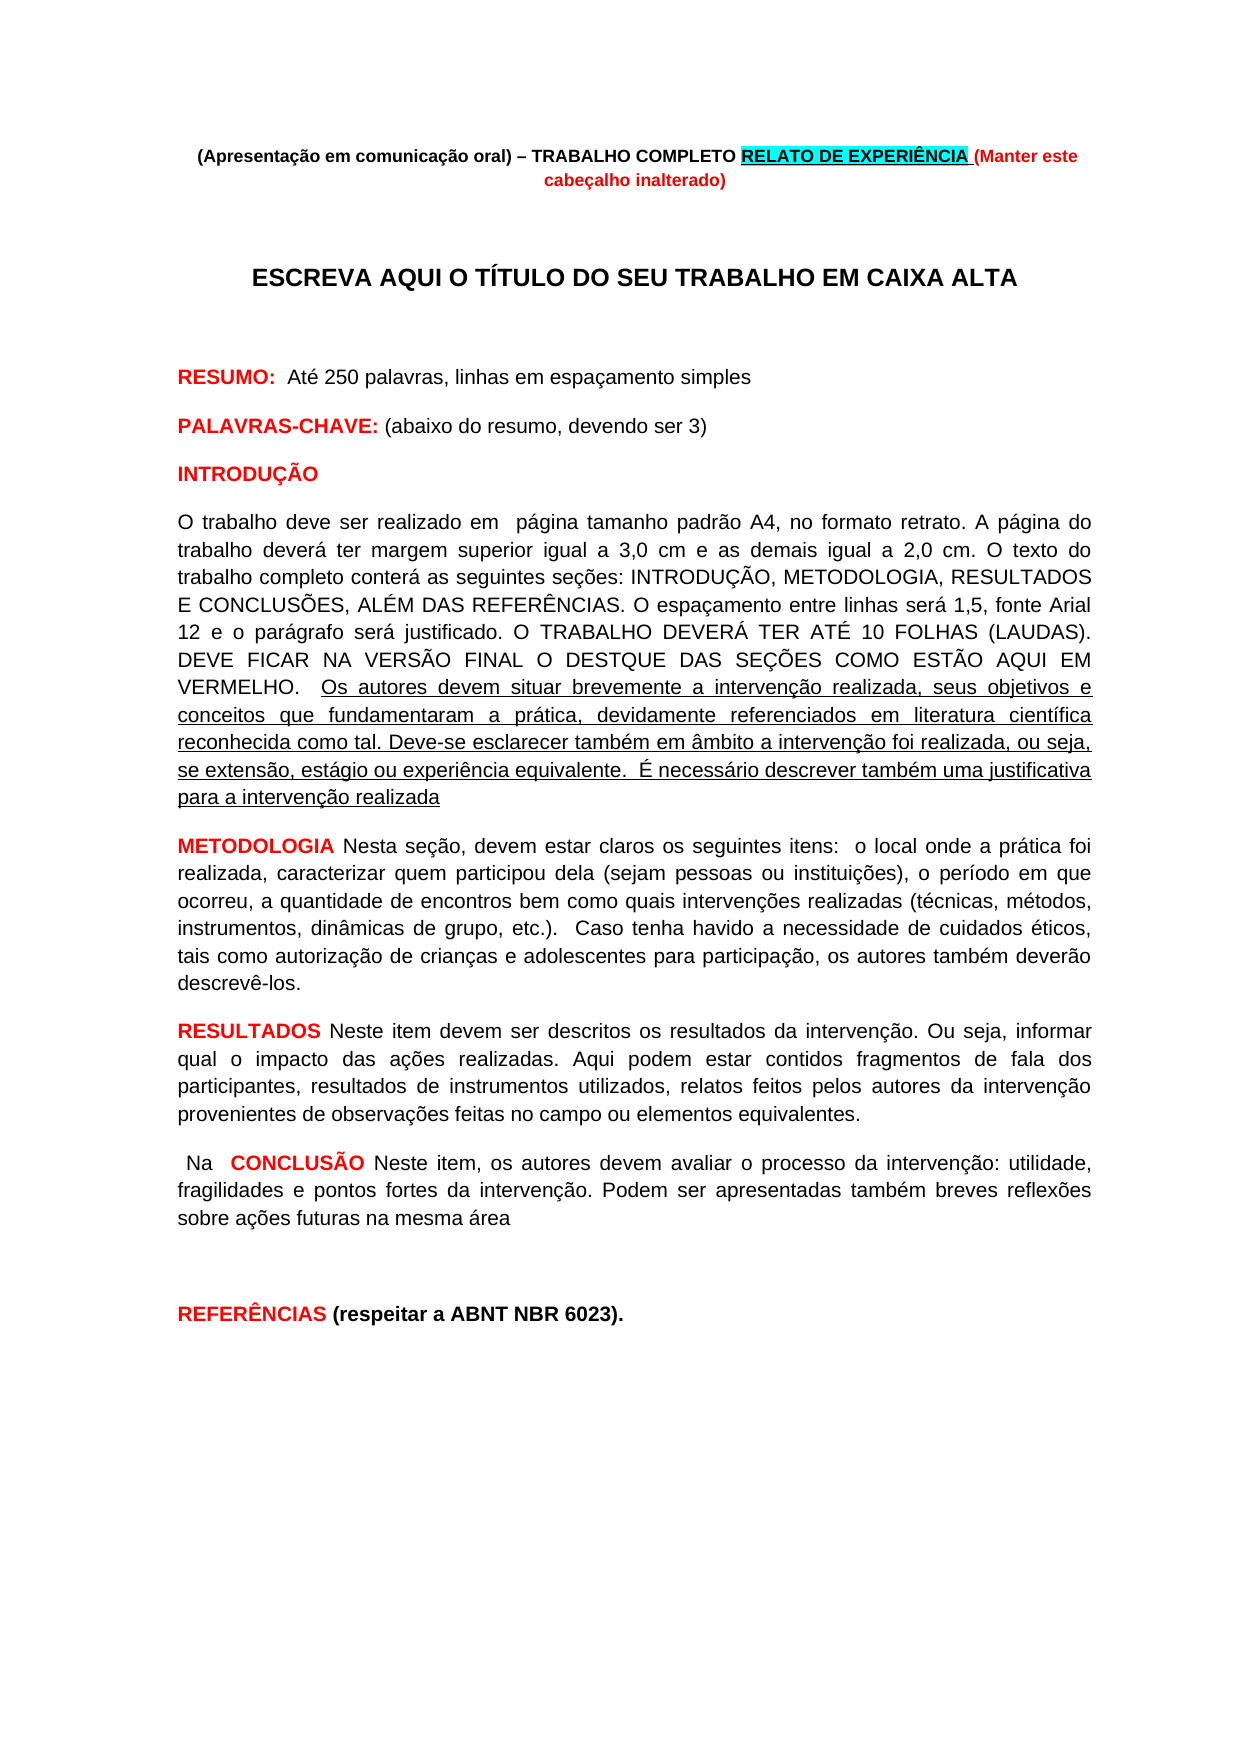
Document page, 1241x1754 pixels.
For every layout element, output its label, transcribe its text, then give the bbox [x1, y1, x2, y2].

text Na CONCLUSÃO Neste item, os autores devem avaliar o processo da intervenção: utilidade, fragilidades e pontos fortes da intervenção. Podem ser apresentadas também breves reflexões sobre ações futuras na mesma área [177, 1150, 1093, 1229]
text O trabalho deve ser realizado em página tamanho padrão A4, no formato retrato. A página do trabalho deverá ter margem superior igual a 3,0 cm e as demais igual a 2,0 cm. O texto do trabalho completo conterá as seguintes seções: INTRODUÇÃO, METODOLOGIA, RESULTADOS E CONCLUSÕES, ALÉM DAS REFERÊNCIAS. O espaçamento entre linhas será 1,5, fonte Arial 12 e o parágrafo será justificado. O TRABALHO DEVERÁ TER ATÉ 10 FOLHAS (LAUDAS). DEVE FICAR NA VERSÃO FINAL O DESTQUE DAS SEÇÕES COMO ESTÃO AQUI EM VERMELHO. Os autores devem situar brevemente a intervenção realizada, seus objetivos e conceitos que fundamentaram a prática, devidamente referenciados em literatura científica reconhecida como tal. Deve-se esclarecer também em âmbito a intervenção foi realizada, ou seja, se extensão, estágio ou experiência equivalente. É necessário descrever também uma justificativa para a intervenção realizada [177, 725, 1093, 809]
text PALAVRAS-CHAVE: (abaixo do resumo, devendo ser 3) [177, 413, 1093, 437]
text RESULTADOS Neste item devem ser descritos os resultados da intervenção. Ou seja, informar qual o impacto das ações realizadas. Aqui podem estar contidos fragmentos de fala dos participantes, resultados de instrumentos utilizados, relatos feitos pelos autores da intervenção provenientes de observações feitas no campo ou elementos equivalentes. [177, 1019, 1093, 1126]
text METODOLOGIA Nesta seção, devem estar claros os seguintes itens: o local onde a prática foi realizada, caracterizar quem participou dela (sejam pessoas ou instituições), o período em que ocorreu, a quantidade de encontros bem como quais intervenções realizadas (técnicas, métodos, instrumentos, dinâmicas de grupo, etc.). Caso tenha havido a necessidade de cuidados éticos, tais como autorização de crianças e adolescentes para participação, os autores também deverão descrevê-los. [177, 833, 1093, 995]
text INTRODUÇÃO [177, 462, 1093, 486]
text RESUMO: Até 250 palavras, linhas em espaçamento simples [177, 365, 1093, 389]
text O trabalho deve ser realizado em página tamanho padrão A4, no formato retrato. A página do trabalho deverá ter margem superior igual a 3,0 cm e as demais igual a 2,0 cm. O texto do trabalho completo conterá as seguintes seções: INTRODUÇÃO, METODOLOGIA, RESULTADOS E CONCLUSÕES, ALÉM DAS REFERÊNCIAS. O espaçamento entre linhas será 1,5, fonte Arial 12 e o parágrafo será justificado. O TRABALHO DEVERÁ TER ATÉ 10 FOLHAS (LAUDAS). DEVE FICAR NA VERSÃO FINAL O DESTQUE DAS SEÇÕES COMO ESTÃO AQUI EM VERMELHO. Os autores devem situar brevemente a intervenção realizada, seus objetivos e conceitos que fundamentaram a prática, devidamente referenciados em literatura científica reconhecida como tal. Deve-se esclarecer também em âmbito a intervenção foi realizada, ou seja, se extensão, estágio ou experiência equivalente. É necessário descrever também uma justificativa para a intervenção realizada [177, 510, 1093, 724]
text ESCREVA AQUI O TÍTULO DO SEU TRABALHO EM CAIXA ALTA [177, 263, 1093, 292]
text REFERÊNCIAS (respeitar a ABNT NBR 6023). [177, 1302, 1093, 1326]
